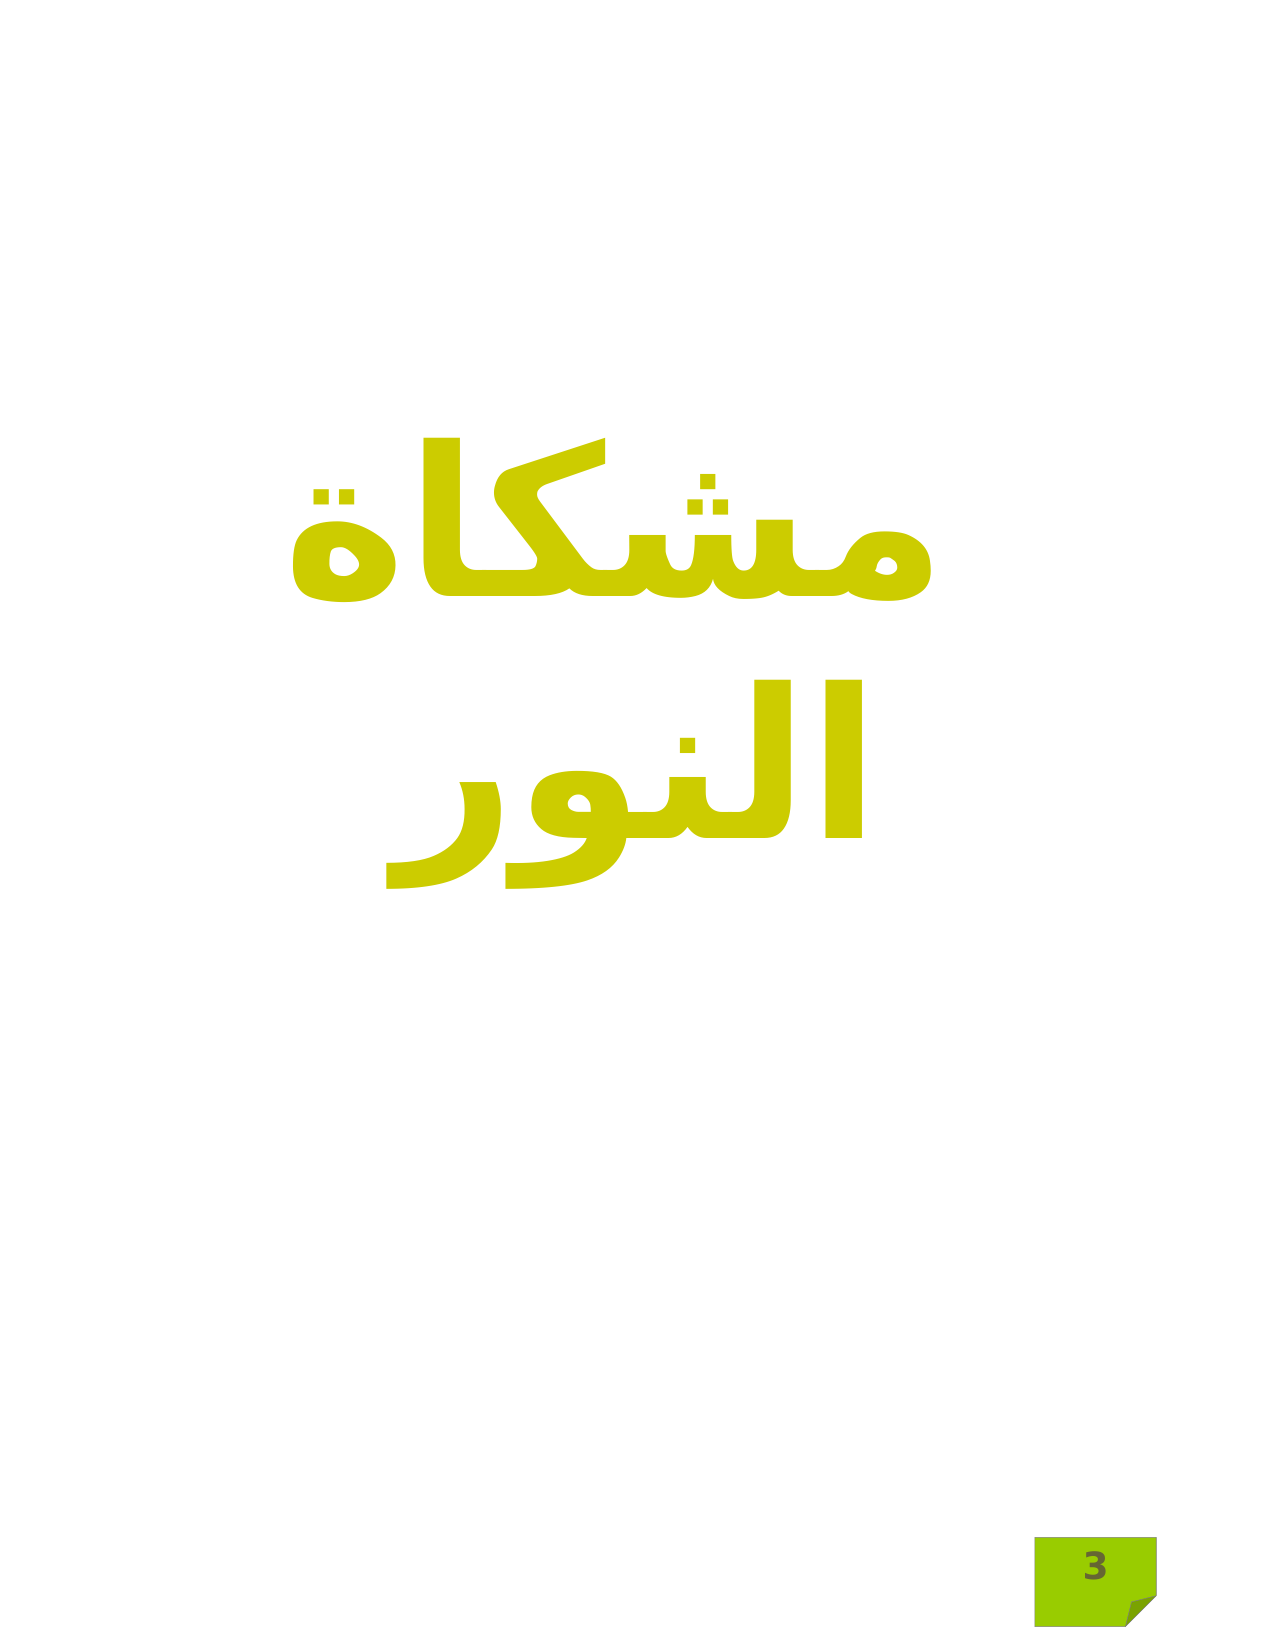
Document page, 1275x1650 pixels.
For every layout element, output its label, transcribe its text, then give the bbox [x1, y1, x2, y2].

text مشكاة النور [187, 403, 1087, 888]
